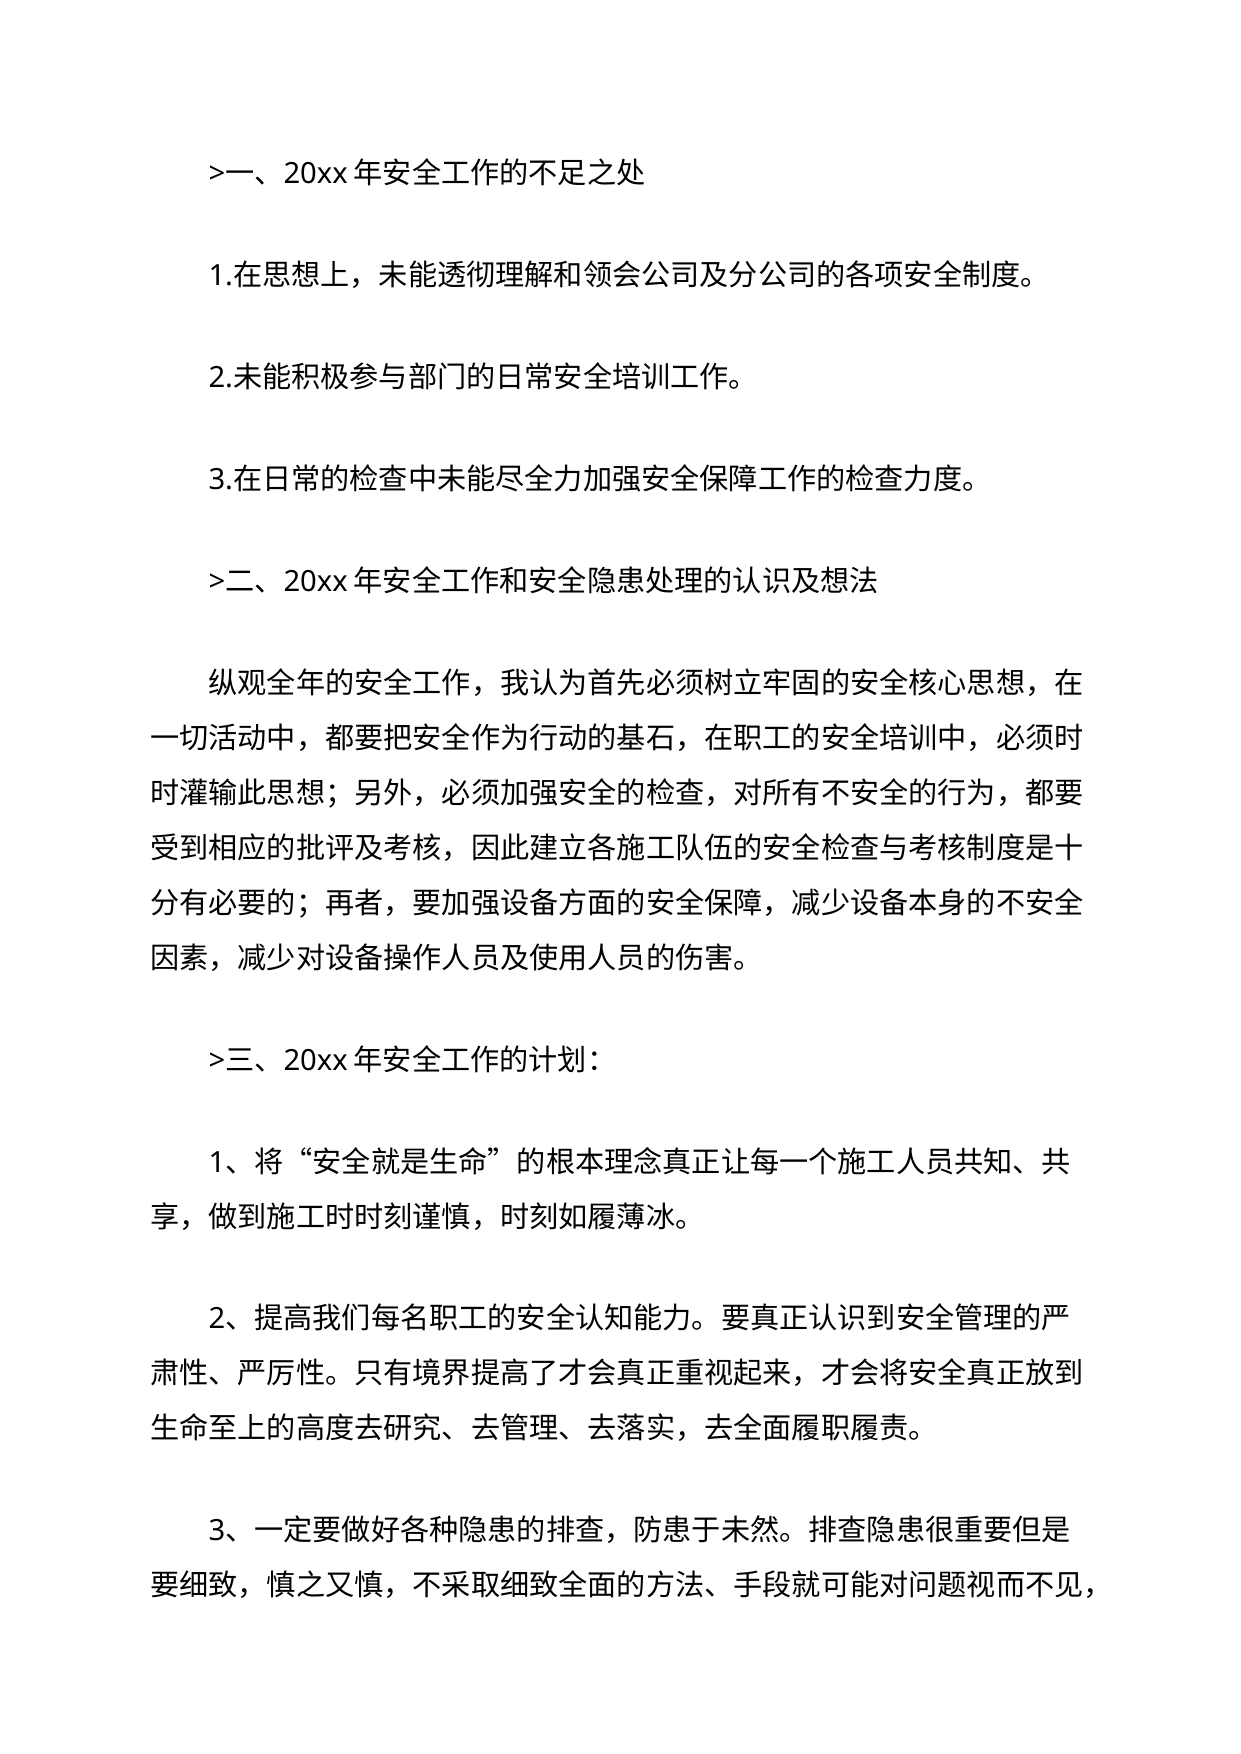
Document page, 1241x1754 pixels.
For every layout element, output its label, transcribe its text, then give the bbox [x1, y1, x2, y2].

text 2、提高我们每名职工的安全认知能力。要真正认识到安全管理的严肃性、严厉性。只有境界提高了才会真正重视起来，才会将安全真正放到生命至上的高度去研究、去管理、去落实，去全面履职履责。 [150, 1295, 1090, 1447]
text 2.未能积极参与部门的日常安全培训工作。 [150, 354, 1090, 396]
text 1.在思想上，未能透彻理解和领会公司及分公司的各项安全制度。 [150, 252, 1090, 294]
text 3.在日常的检查中未能尽全力加强安全保障工作的检查力度。 [150, 456, 1090, 498]
text >一、20xx年安全工作的不足之处 [150, 150, 1090, 192]
text 1、将“安全就是生命”的根本理念真正让每一个施工人员共知、共享，做到施工时时刻谨慎，时刻如履薄冰。 [150, 1138, 1090, 1235]
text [150, 1507, 1090, 1604]
text >三、20xx年安全工作的计划： [150, 1036, 1090, 1078]
text >二、20xx年安全工作和安全隐患处理的认识及想法 [150, 558, 1090, 600]
text 纵观全年的安全工作，我认为首先必须树立牢固的安全核心思想，在一切活动中，都要把安全作为行动的基石，在职工的安全培训中，必须时时灌输此思想；另外，必须加强安全的检查，对所有不安全的行为，都要受到相应的批评及考核，因此建立各施工队伍的安全检查与考核制度是十分有必要的；再者，要加强设备方面的安全保障，减少设备本身的不安全因素，减少对设备操作人员及使用人员的伤害。 [150, 660, 1090, 977]
